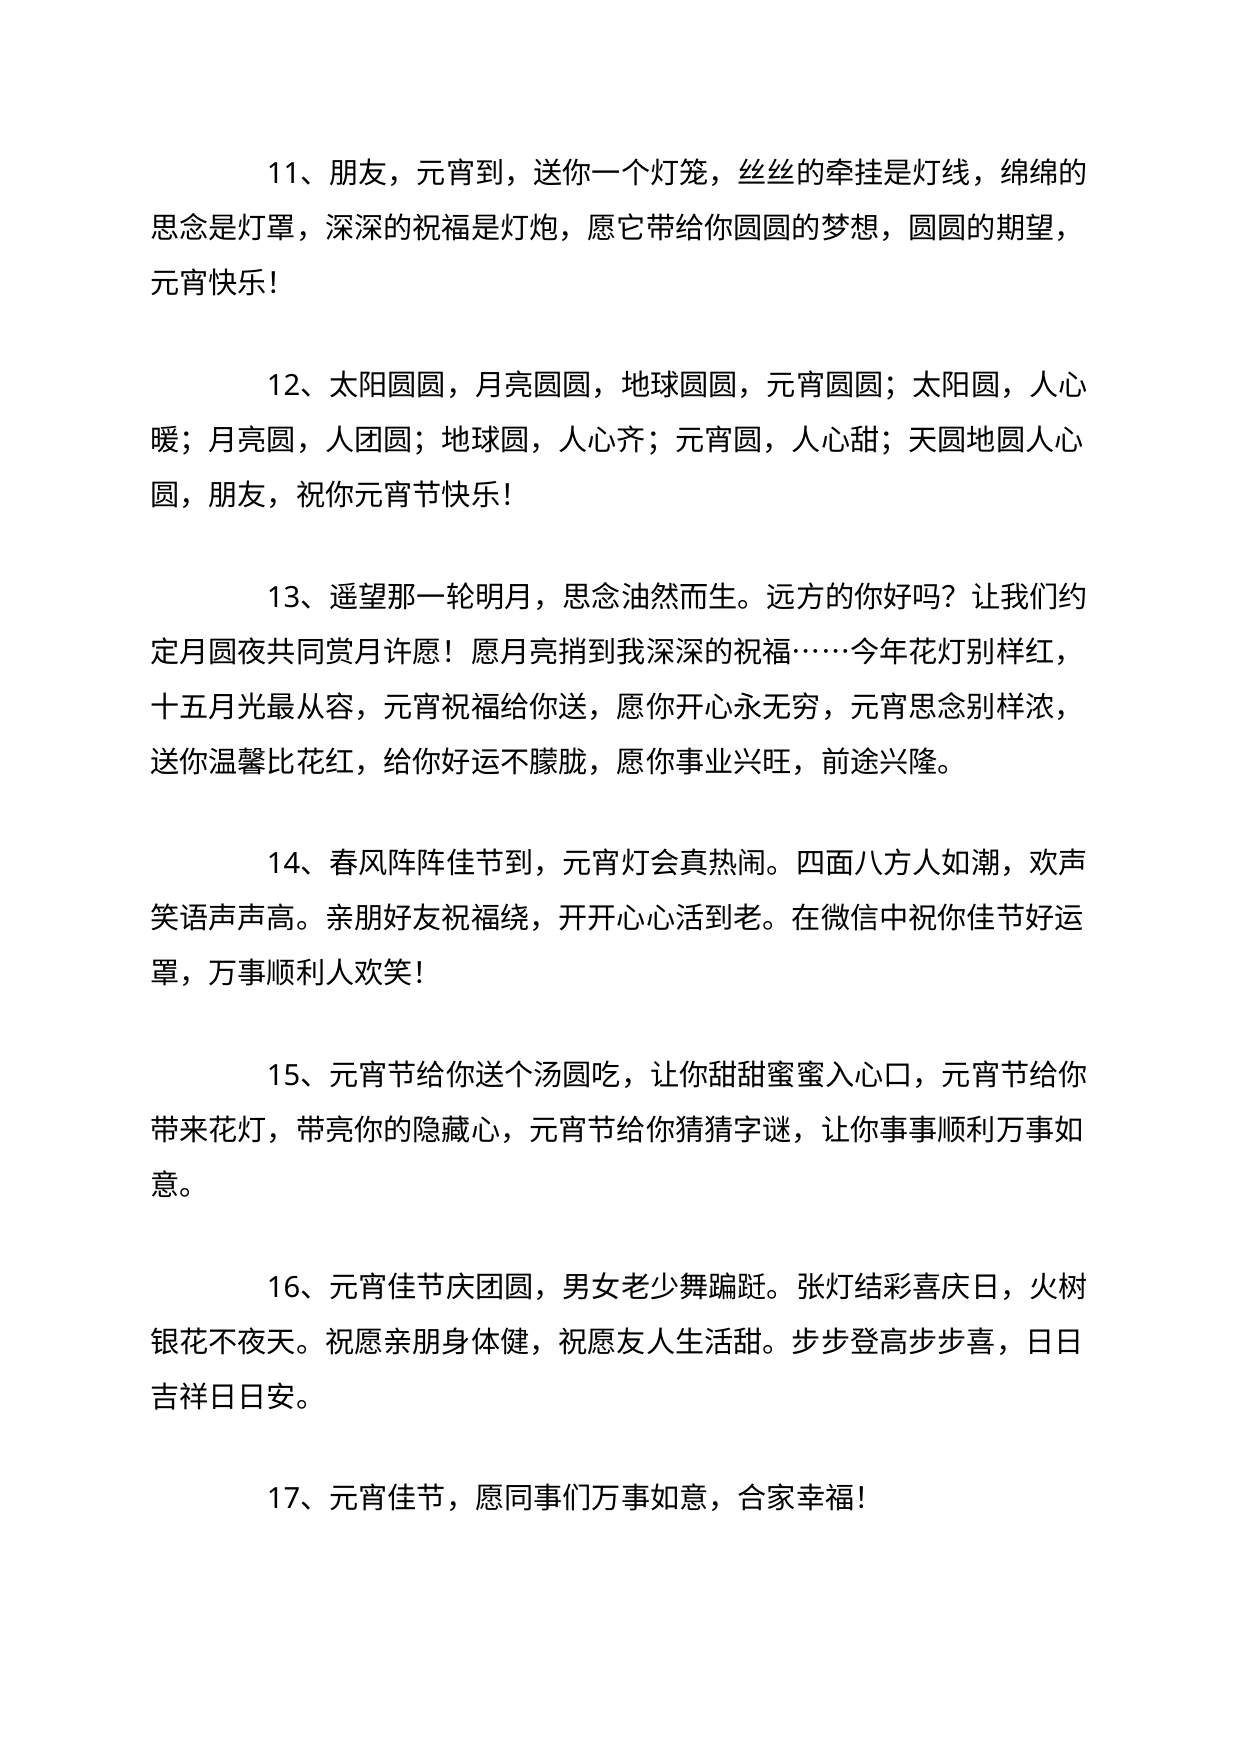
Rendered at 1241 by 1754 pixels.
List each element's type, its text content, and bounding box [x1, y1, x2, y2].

text 11、朋友，元宵到，送你一个灯笼，丝丝的牵挂是灯线，绵绵的思念是灯罩，深深的祝福是灯炮，愿它带给你圆圆的梦想，圆圆的期望，元宵快乐！ [150, 150, 1090, 302]
text 12、太阳圆圆，月亮圆圆，地球圆圆，元宵圆圆；太阳圆，人心暖；月亮圆，人团圆；地球圆，人心齐；元宵圆，人心甜；天圆地圆人心圆，朋友，祝你元宵节快乐！ [150, 362, 1090, 514]
text 15、元宵节给你送个汤圆吃，让你甜甜蜜蜜入心口，元宵节给你带来花灯，带亮你的隐藏心，元宵节给你猜猜字谜，让你事事顺利万事如意。 [150, 1052, 1090, 1204]
text 14、春风阵阵佳节到，元宵灯会真热闹。四面八方人如潮，欢声笑语声声高。亲朋好友祝福绕，开开心心活到老。在微信中祝你佳节好运罩，万事顺利人欢笑！ [150, 840, 1090, 992]
text 13、遥望那一轮明月，思念油然而生。远方的你好吗？让我们约定月圆夜共同赏月许愿！愿月亮捎到我深深的祝福……今年花灯别样红，十五月光最从容，元宵祝福给你送，愿你开心永无穷，元宵思念别样浓，送你温馨比花红，给你好运不朦胧，愿你事业兴旺，前途兴隆。 [150, 573, 1090, 780]
text 16、元宵佳节庆团圆，男女老少舞蹁跹。张灯结彩喜庆日，火树银花不夜天。祝愿亲朋身体健，祝愿友人生活甜。步步登高步步喜，日日吉祥日日安。 [150, 1263, 1090, 1415]
text 17、元宵佳节，愿同事们万事如意，合家幸福！ [150, 1475, 1090, 1517]
